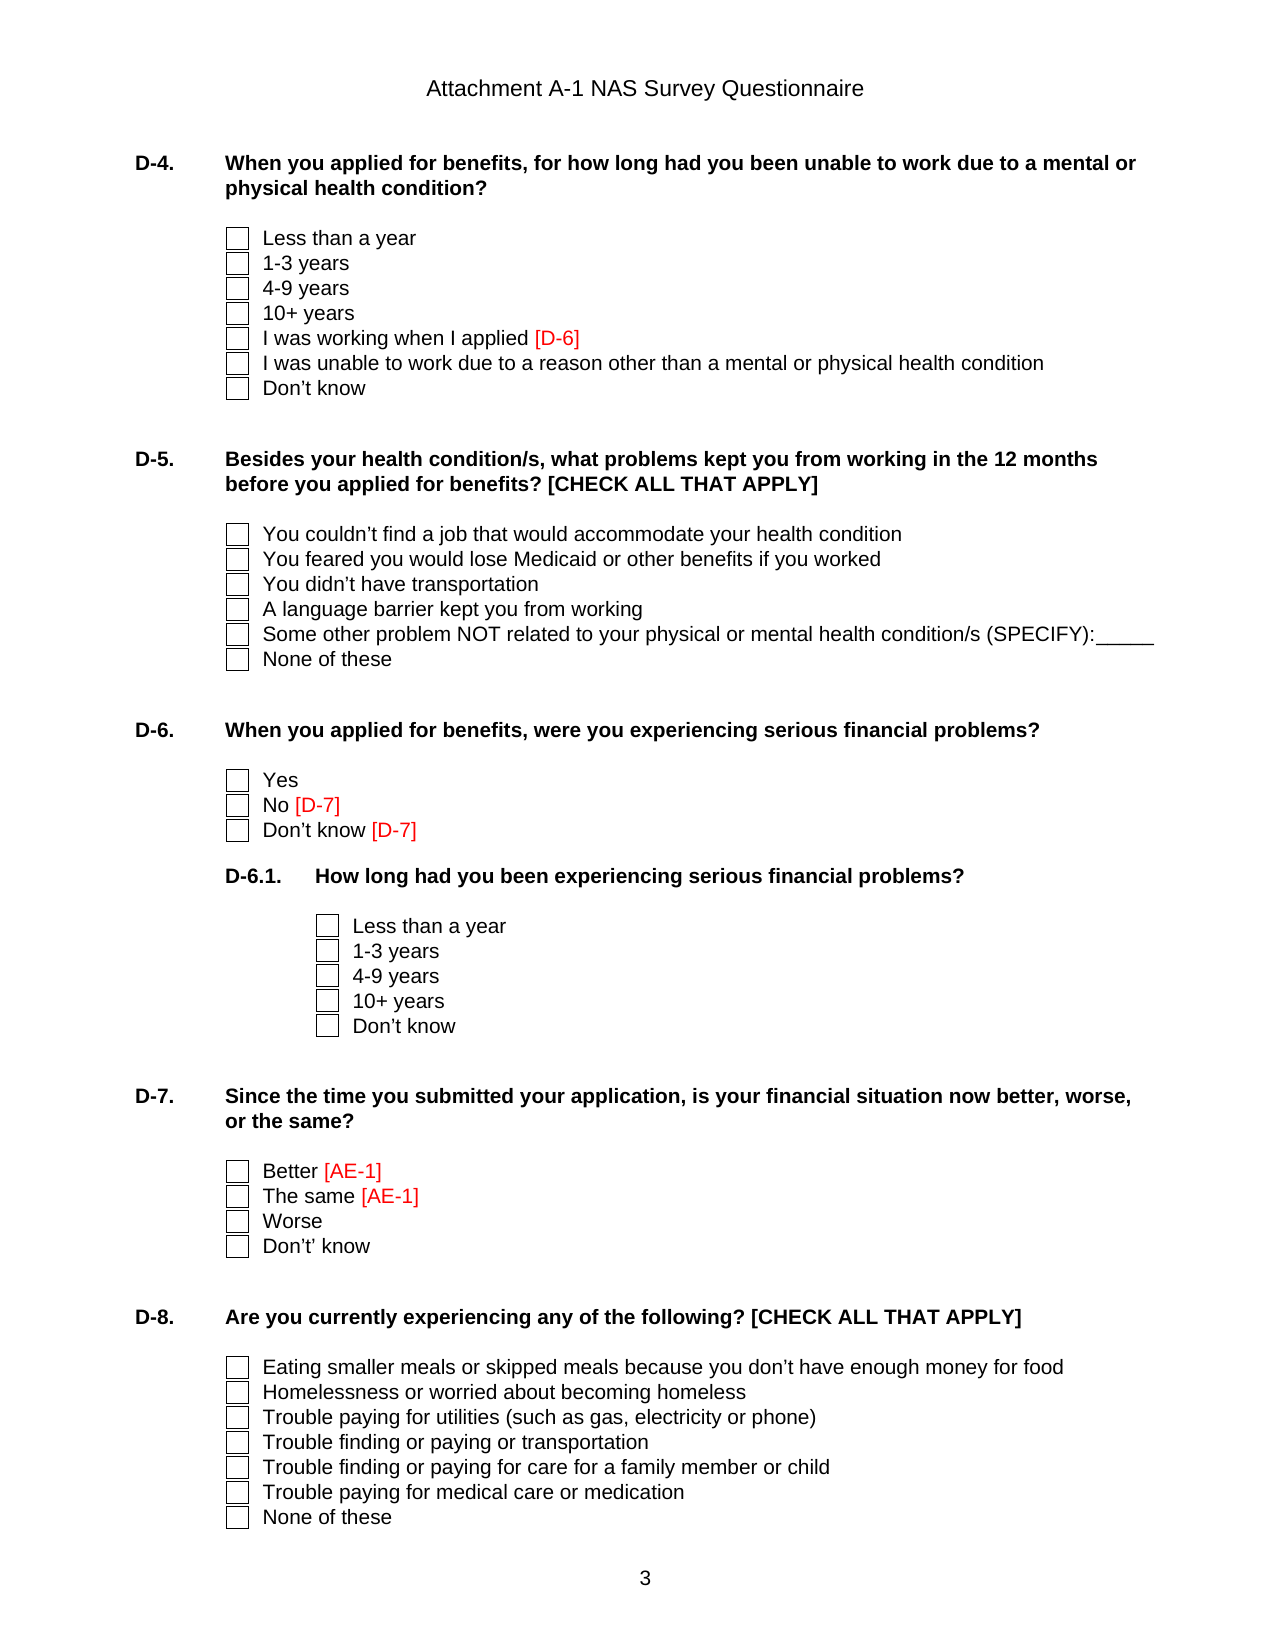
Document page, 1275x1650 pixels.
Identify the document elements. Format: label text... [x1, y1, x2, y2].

text D-4. When you applied for benefits, for how long had you been unable to work due to a mental or physical health condition? [135, 150, 1155, 200]
text Some other problem NOT related to your physical or mental health condition/s (SPECIFY):_____ [225, 621, 1155, 646]
text D-8. Are you currently experiencing any of the following? [CHECK ALL THAT APPLY] [135, 1304, 1155, 1329]
text You didn’t have transportation [225, 571, 1155, 596]
text 10+ years [225, 300, 1155, 325]
text 4-9 years [315, 962, 1155, 987]
text None of these [225, 1504, 1155, 1529]
text Trouble paying for medical care or medication [225, 1479, 1155, 1504]
text Trouble finding or paying for care for a family member or child [225, 1454, 1155, 1479]
text You feared you would lose Medicaid or other benefits if you worked [225, 546, 1155, 571]
text You couldn’t find a job that would accommodate your health condition [225, 521, 1155, 546]
text Less than a year [315, 912, 1155, 937]
text A language barrier kept you from working [225, 596, 1155, 621]
text No [D-7] [225, 792, 1155, 817]
text Trouble finding or paying or transportation [225, 1429, 1155, 1454]
text D-5. Besides your health condition/s, what problems kept you from working in the 12 months before you applied for benefits? [CHECK ALL THAT APPLY] [135, 446, 1155, 496]
text None of these [225, 646, 1155, 671]
text Worse [225, 1208, 1155, 1233]
text Don’t’ know [225, 1233, 1155, 1258]
text Trouble paying for utilities (such as gas, electricity or phone) [225, 1404, 1155, 1429]
text D-7. Since the time you submitted your application, is your financial situation now better, worse, or the same? [135, 1083, 1155, 1133]
text D-6. When you applied for benefits, were you experiencing serious financial problems? [135, 717, 1155, 742]
text The same [AE-1] [225, 1183, 1155, 1208]
text Don’t know [D-7] [225, 817, 1155, 842]
text Yes [225, 767, 1155, 792]
text 4-9 years [225, 275, 1155, 300]
text Less than a year [225, 225, 1155, 250]
text 1-3 years [315, 937, 1155, 962]
text Eating smaller meals or skipped meals because you don’t have enough money for food [225, 1354, 1155, 1379]
text I was unable to work due to a reason other than a mental or physical health condition [225, 350, 1155, 375]
text 10+ years [315, 987, 1155, 1012]
text Better [AE-1] [225, 1158, 1155, 1183]
text 1-3 years [225, 250, 1155, 275]
text D-6.1. How long had you been experiencing serious financial problems? [225, 862, 1155, 887]
text Don’t know [315, 1012, 1155, 1037]
text Homelessness or worried about becoming homeless [225, 1379, 1155, 1404]
text I was working when I applied [D-6] [225, 325, 1155, 350]
text Don’t know [225, 375, 1155, 400]
